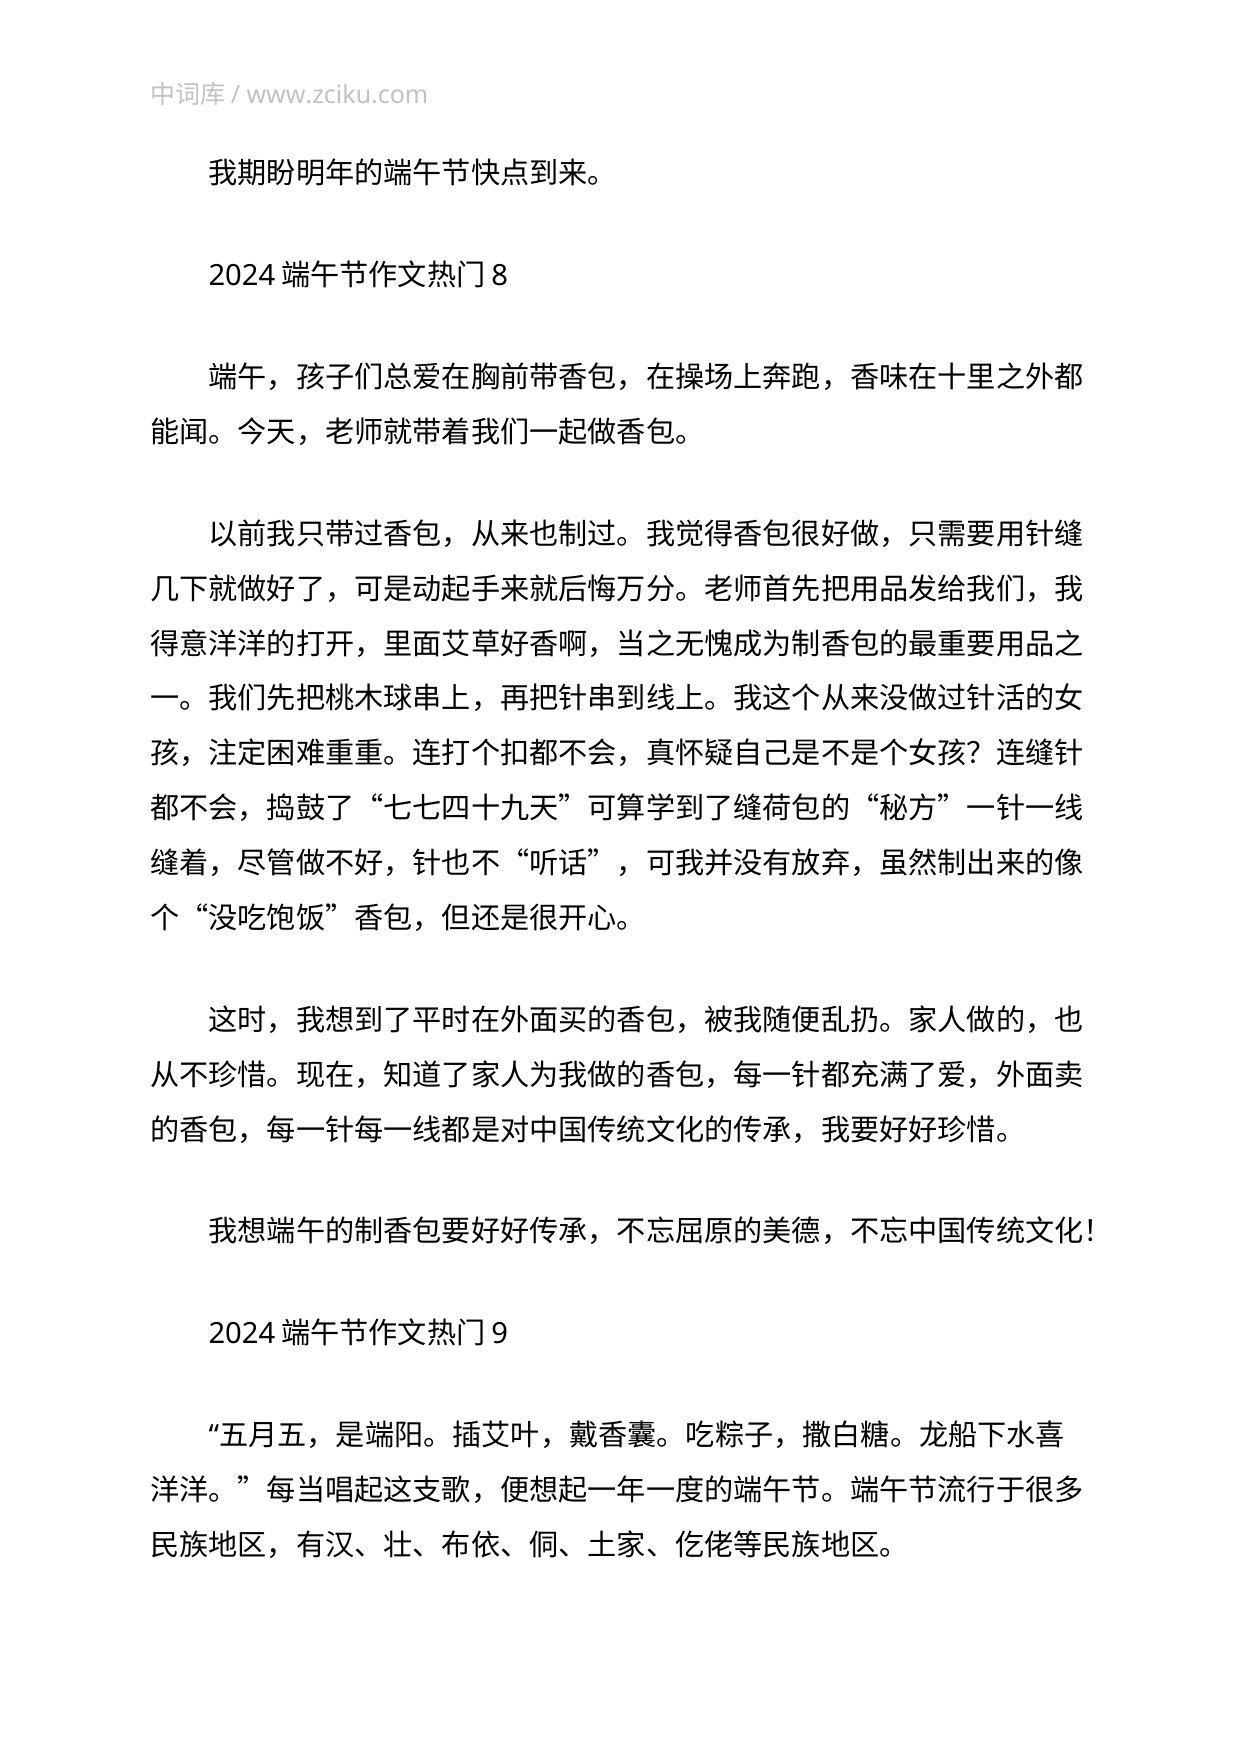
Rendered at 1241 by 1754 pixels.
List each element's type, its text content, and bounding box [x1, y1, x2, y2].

text 这时，我想到了平时在外面买的香包，被我随便乱扔。家人做的，也从不珍惜。现在，知道了家人为我做的香包，每一针都充满了爱，外面卖的香包，每一针每一线都是对中国传统文化的传承，我要好好珍惜。 [150, 996, 1090, 1148]
text 以前我只带过香包，从来也制过。我觉得香包很好做，只需要用针缝几下就做好了，可是动起手来就后悔万分。老师首先把用品发给我们，我得意洋洋的打开，里面艾草好香啊，当之无愧成为制香包的最重要用品之一。我们先把桃木球串上，再把针串到线上。我这个从来没做过针活的女孩，注定困难重重。连打个扣都不会，真怀疑自己是不是个女孩？连缝针都不会，捣鼓了“七七四十九天”可算学到了缝荷包的“秘方”一针一线缝着，尽管做不好，针也不“听话”，可我并没有放弃，虽然制出来的像个“没吃饱饭”香包，但还是很开心。 [150, 510, 1090, 937]
text 2024端午节作文热门9 [150, 1310, 1090, 1352]
text 我期盼明年的端午节快点到来。 [150, 150, 1090, 192]
text 2024端午节作文热门8 [150, 252, 1090, 294]
text 我想端午的制香包要好好传承，不忘屈原的美德，不忘中国传统文化！ [150, 1208, 1090, 1250]
text “五月五，是端阳。插艾叶，戴香囊。吃粽子，撒白糖。龙船下水喜洋洋。”每当唱起这支歌，便想起一年一度的端午节。端午节流行于很多民族地区，有汉、壮、布依、侗、土家、仡佬等民族地区。 [150, 1412, 1090, 1564]
text 端午，孩子们总爱在胸前带香包，在操场上奔跑，香味在十里之外都能闻。今天，老师就带着我们一起做香包。 [150, 354, 1090, 451]
